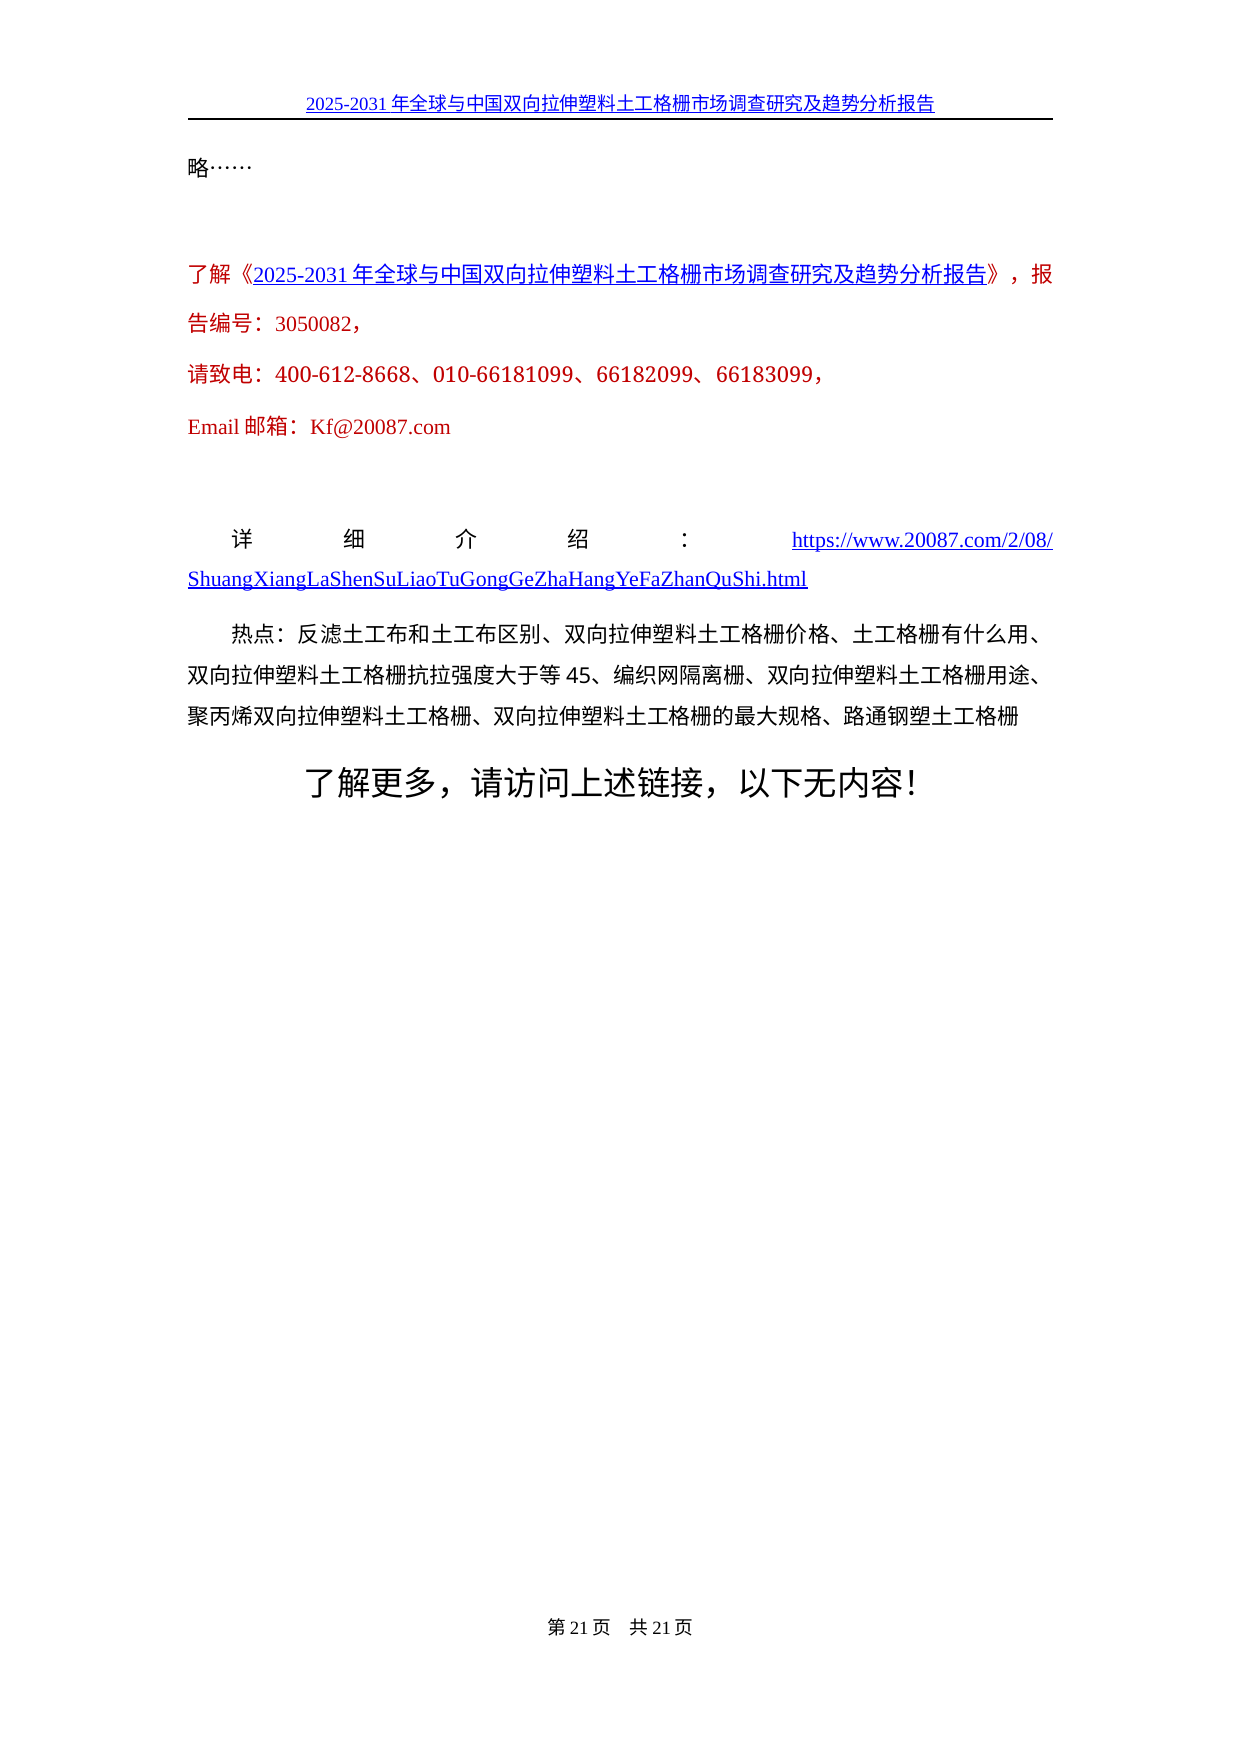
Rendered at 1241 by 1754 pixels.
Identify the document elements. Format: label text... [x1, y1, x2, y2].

title 了解更多，请访问上述链接，以下无内容！ [187, 748, 1053, 813]
text 请致电：400-612-8668、010-66181099、66182099、66183099， [187, 357, 1053, 389]
text Email邮箱：Kf@20087.com [187, 408, 1053, 441]
text 了解《2025-2031年全球与中国双向拉伸塑料土工格栅市场调查研究及趋势分析报告》，报告编号：3050082， [187, 257, 1053, 338]
text 热点：反滤土工布和土工布区别、双向拉伸塑料土工格栅价格、土工格栅有什么用、双向拉伸塑料土工格栅抗拉强度大于等45、编织网隔离栅、双向拉伸塑料土工格栅用途、聚丙烯双向拉伸塑料土工格栅、双向拉伸塑料土工格栅的最大规格、路通钢塑土工格栅 [187, 617, 1053, 731]
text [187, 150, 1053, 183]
text 详细介绍：https://www.20087.com/2/08/ShuangXiangLaShenSuLiaoTuGongGeZhaHangYeFaZhanQuShi.html [187, 521, 1053, 594]
